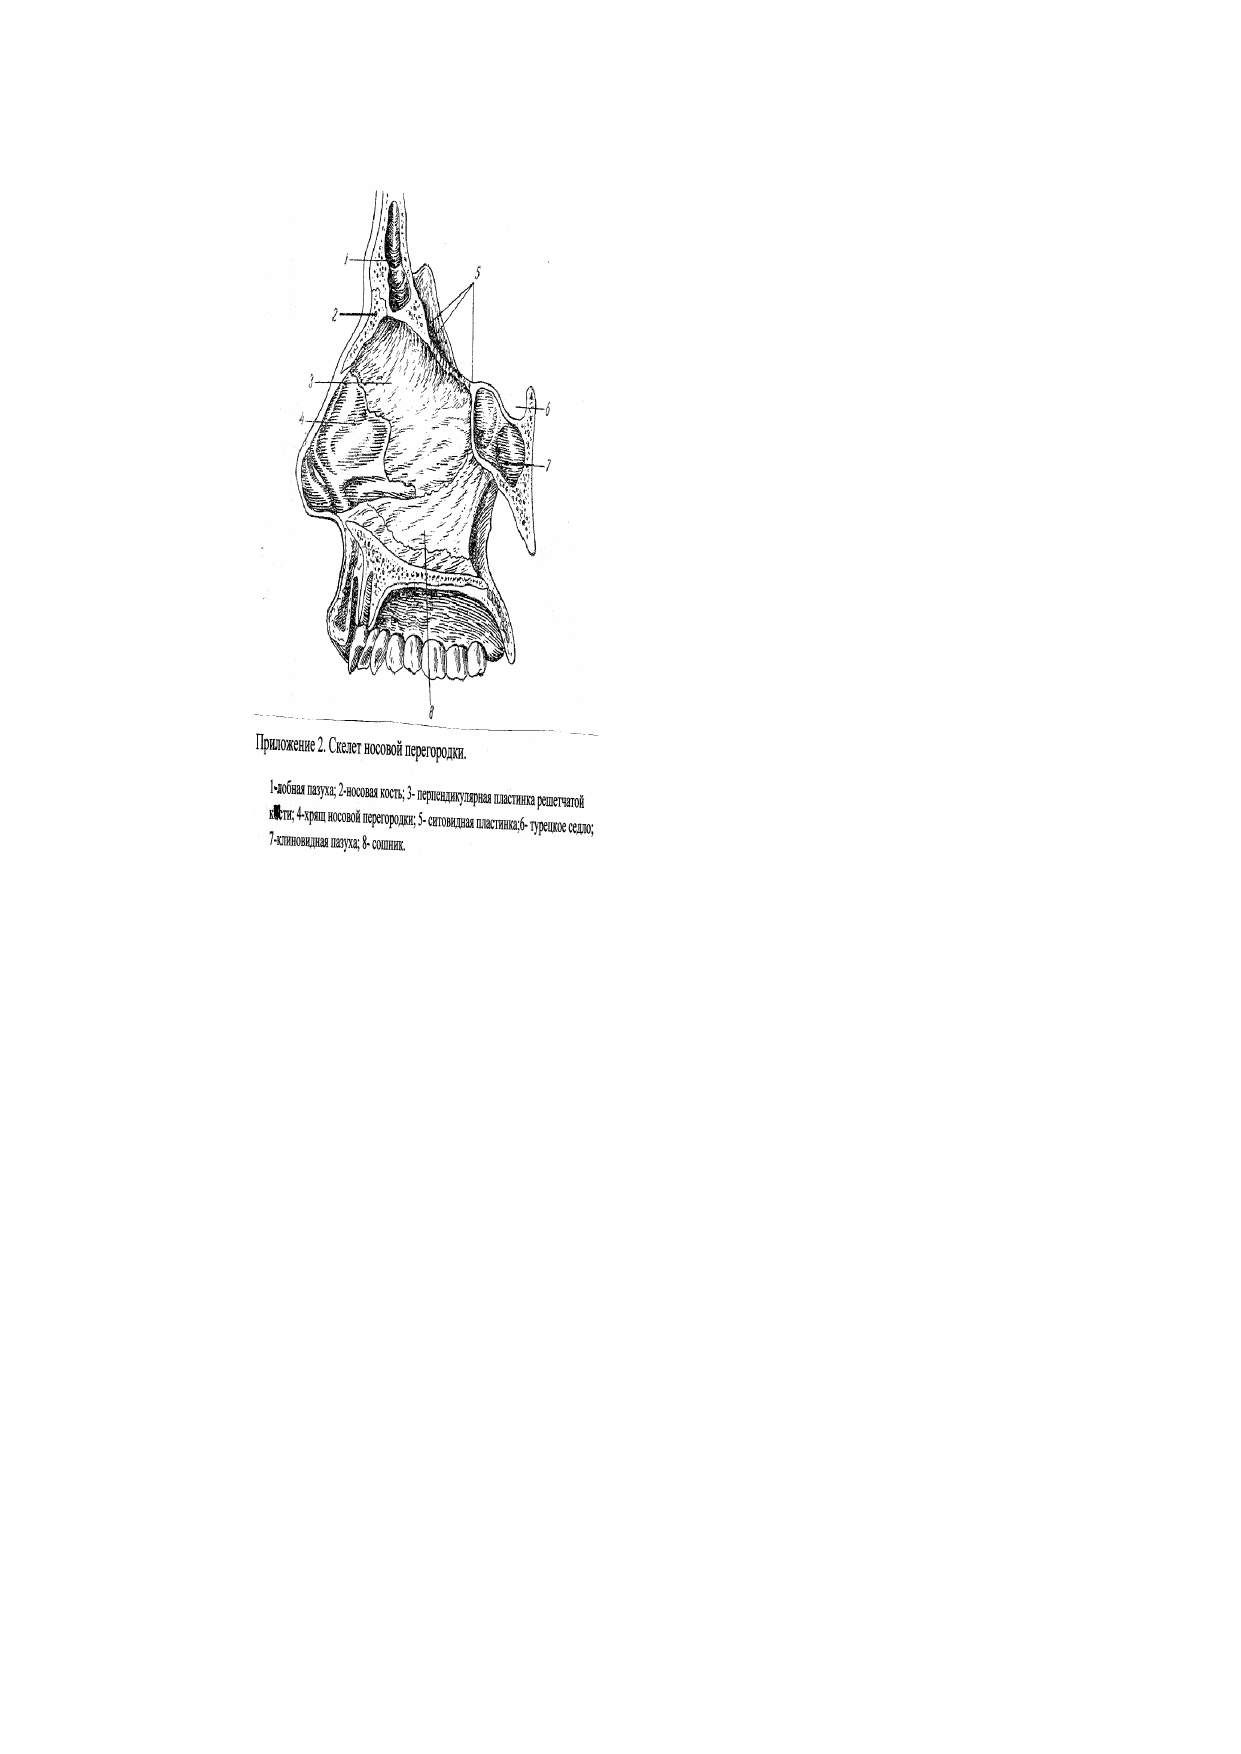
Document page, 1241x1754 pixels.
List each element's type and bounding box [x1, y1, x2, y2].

picture [251, 177, 598, 862]
